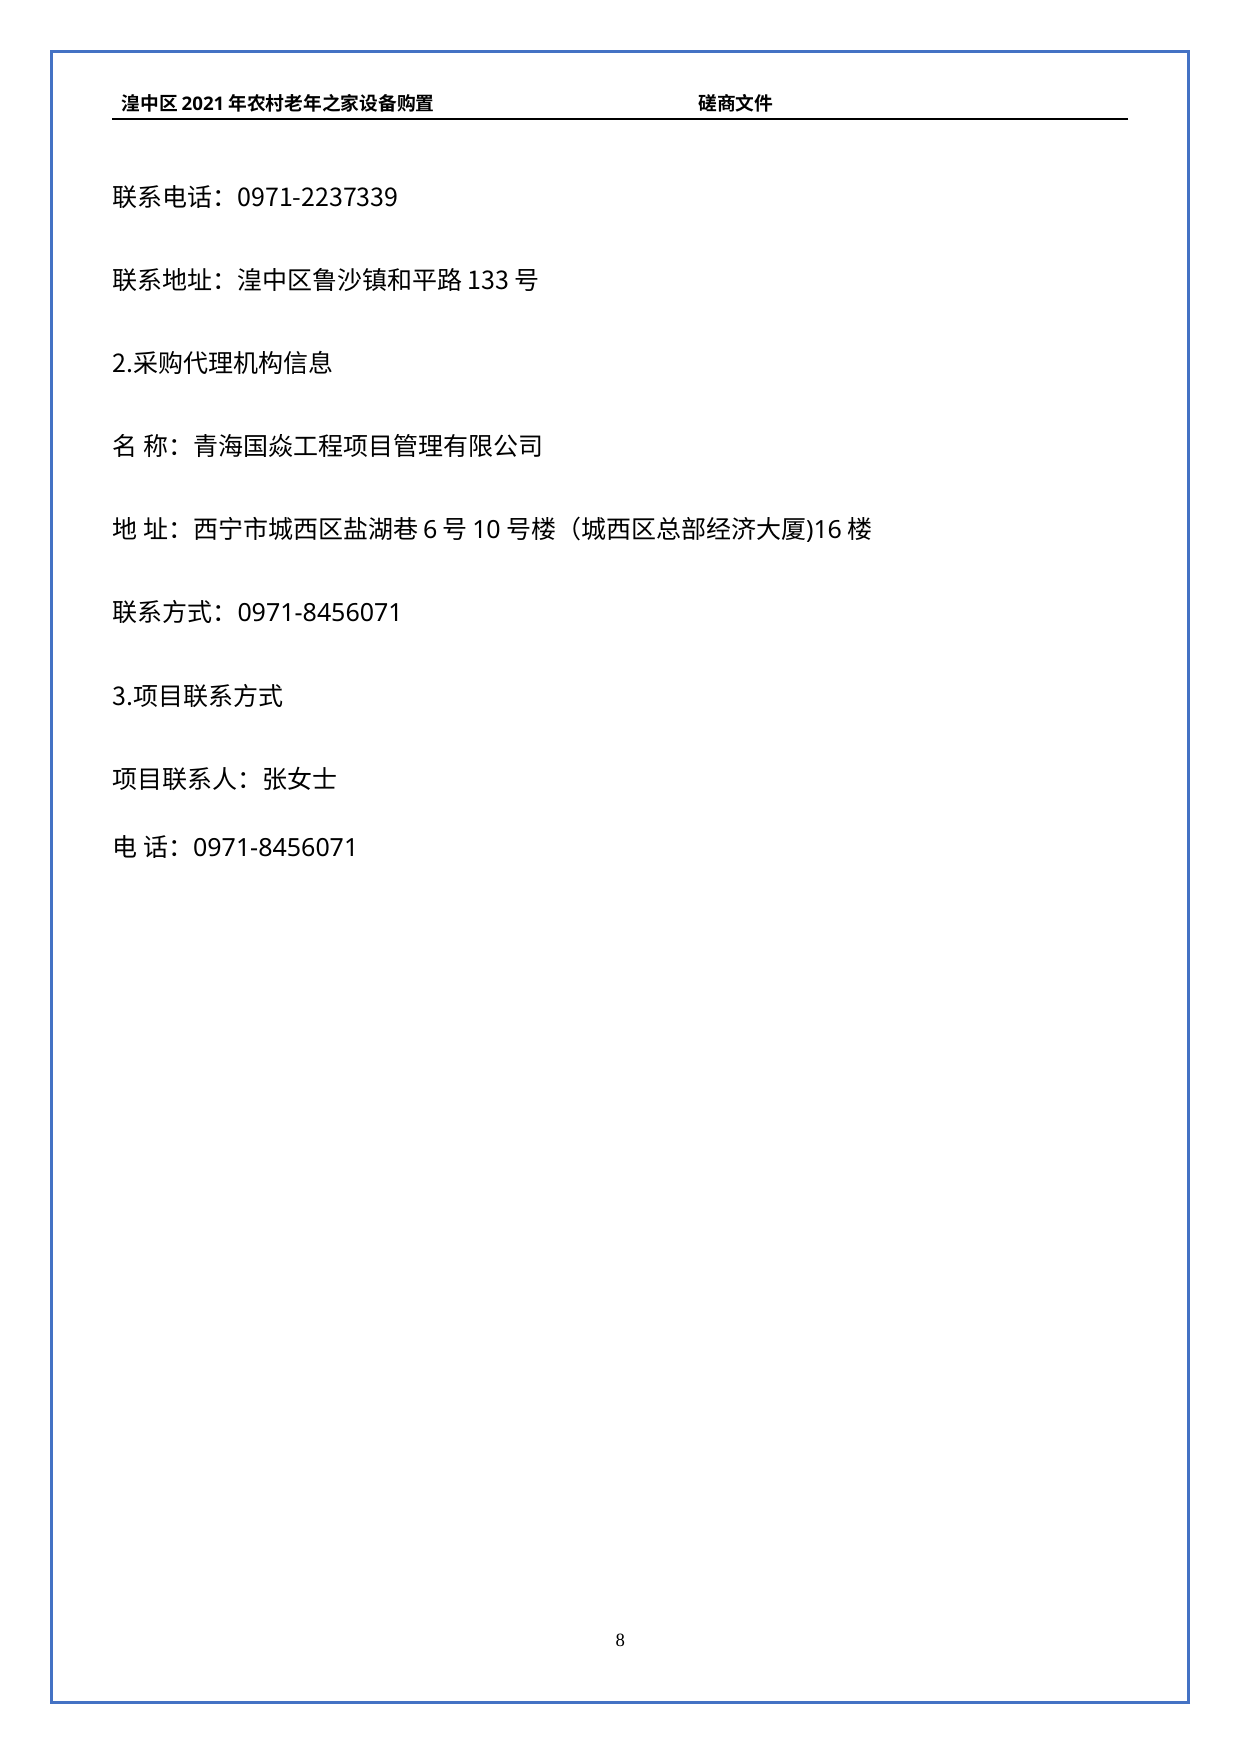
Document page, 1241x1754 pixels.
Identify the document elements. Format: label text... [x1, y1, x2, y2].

text 地 址：西宁市城西区盐湖巷6号10号楼（城西区总部经济大厦)16楼 [112, 495, 1128, 560]
text 3.项目联系方式 [112, 662, 1128, 727]
text 项目联系人：张女士 [112, 745, 1128, 810]
text 联系方式：0971-8456071 [112, 578, 1128, 643]
text 2.采购代理机构信息 [112, 329, 1128, 394]
text 联系地址：湟中区鲁沙镇和平路133号 [112, 246, 1128, 311]
text 电 话：0971-8456071 [112, 828, 1128, 864]
text 名 称：青海国焱工程项目管理有限公司 [112, 412, 1128, 477]
text 联系电话：0971-2237339 [112, 163, 1128, 228]
